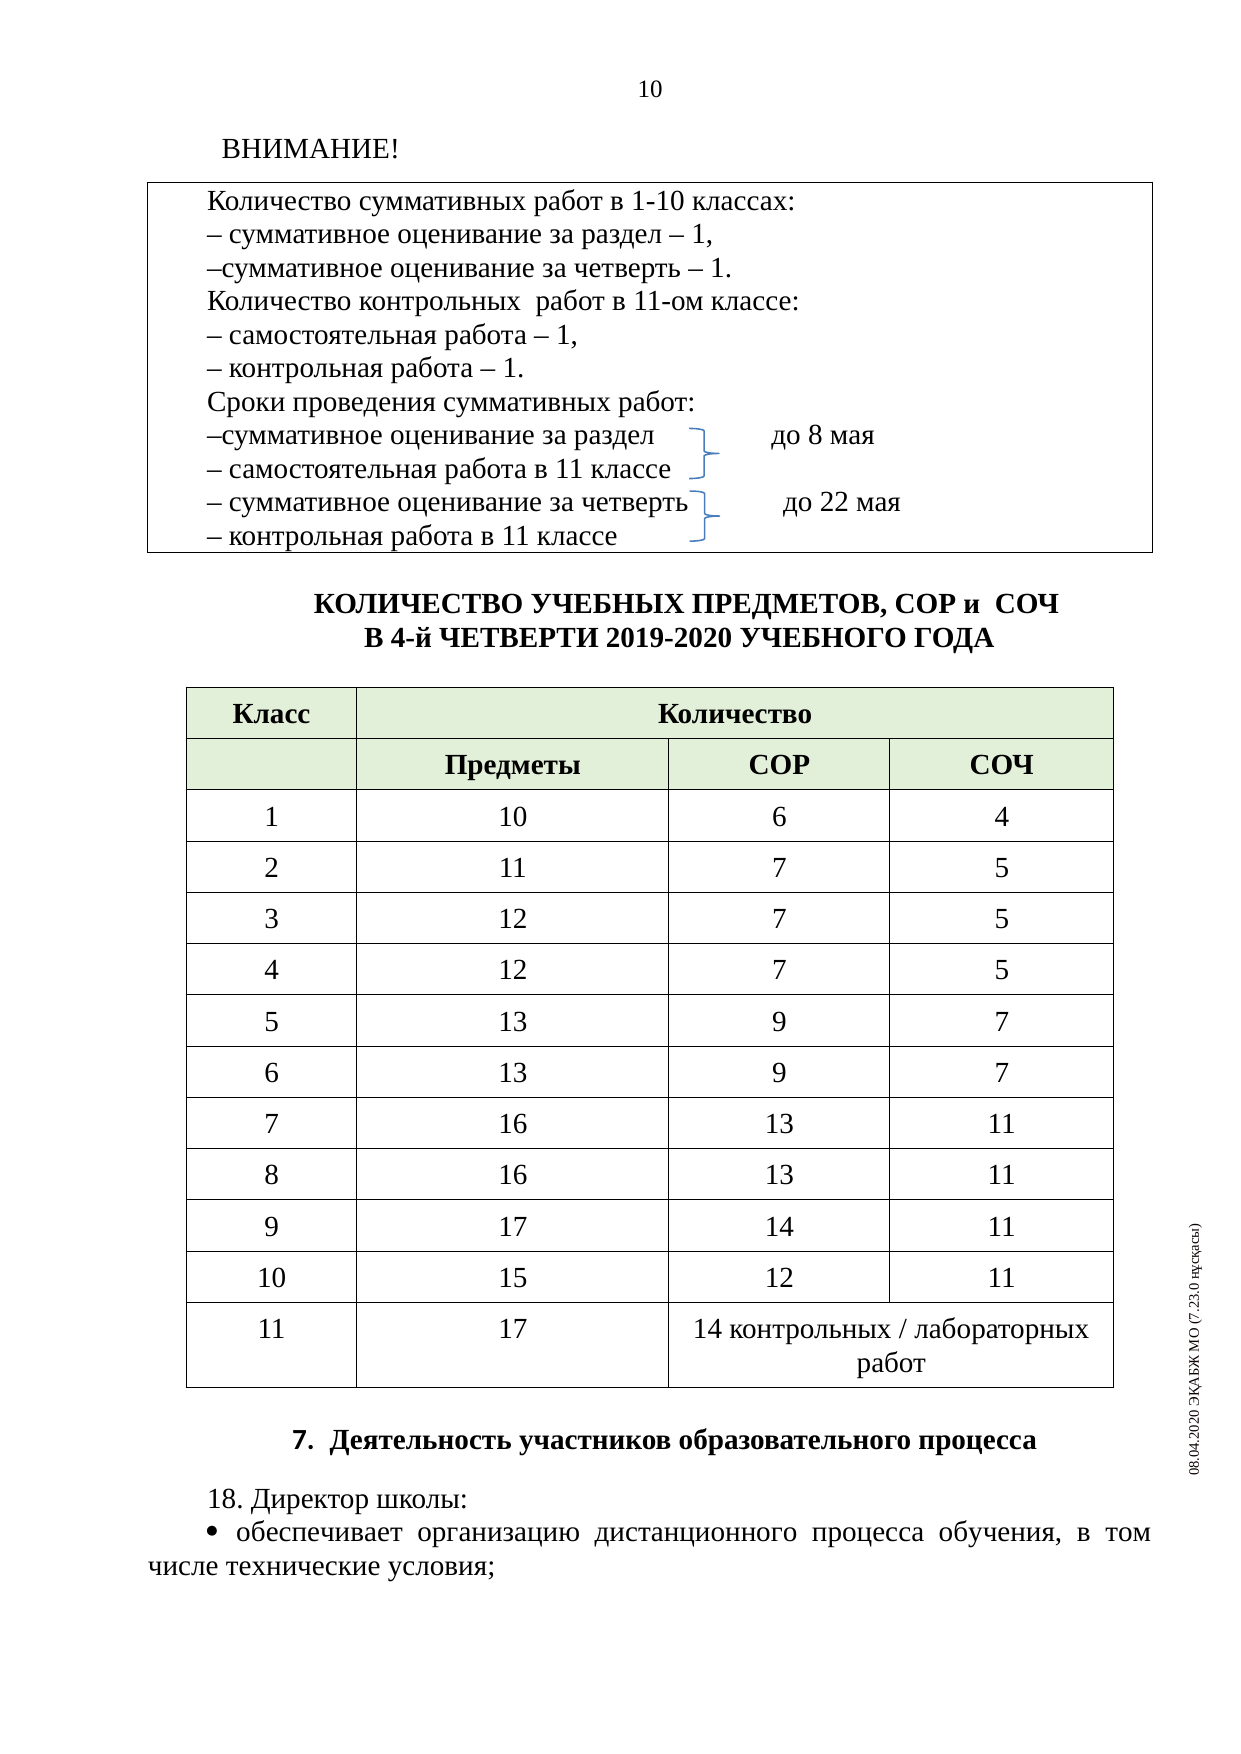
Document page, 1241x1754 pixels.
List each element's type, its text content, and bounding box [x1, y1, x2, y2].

text – самостоятельная работа в 11 классе [148, 451, 1152, 484]
table_header Класс [187, 688, 356, 738]
table_cell 12 [669, 1252, 889, 1302]
table_cell 10 [187, 1252, 356, 1302]
table_cell 11 [890, 1149, 1113, 1199]
text ВНИМАНИЕ! [148, 131, 1152, 165]
table_cell 11 [890, 1200, 1113, 1251]
table_cell 5 [890, 842, 1113, 892]
table_cell 14 контрольных / лабораторных работ [669, 1303, 1113, 1387]
table_cell 10 [357, 790, 668, 841]
table_cell 11 [890, 1252, 1113, 1302]
table_cell 8 [187, 1149, 356, 1199]
text – суммативное оценивание за четверть до 22 мая [148, 484, 1152, 517]
text 18. Директор школы: [148, 1481, 1152, 1514]
text Сроки проведения суммативных работ: [148, 384, 1152, 417]
text –суммативное оценивание за раздел до 8 мая [148, 417, 1152, 451]
table_cell 9 [187, 1200, 356, 1251]
list обеспечивает организацию дистанционного процесса обучения, в том числе технические условия; [148, 1514, 1152, 1582]
table_cell 7 [669, 842, 889, 892]
table_cell 13 [357, 995, 668, 1046]
text – контрольная работа – 1. [148, 350, 1152, 384]
table_cell 5 [890, 944, 1113, 994]
table_cell 6 [669, 790, 889, 841]
table_cell 15 [357, 1252, 668, 1302]
table_cell 11 [890, 1098, 1113, 1148]
table_cell 7 [187, 1098, 356, 1148]
table_cell 12 [357, 944, 668, 994]
table_cell 13 [669, 1149, 889, 1199]
table_cell 7 [669, 944, 889, 994]
table_cell 4 [187, 944, 356, 994]
table_cell 14 [669, 1200, 889, 1251]
list Деятельность участников образовательного процесса [177, 1421, 1152, 1457]
table_cell 17 [357, 1303, 668, 1387]
table_cell 5 [187, 995, 356, 1046]
table_cell 1 [187, 790, 356, 841]
table_header Количество [357, 688, 1113, 738]
table_cell СОЧ [890, 739, 1113, 789]
table_cell 13 [357, 1047, 668, 1097]
text – суммативное оценивание за раздел – 1, [148, 216, 1152, 250]
table_cell 11 [357, 842, 668, 892]
table_cell Предметы [357, 739, 668, 789]
table_cell 3 [187, 893, 356, 943]
table_cell 6 [187, 1047, 356, 1097]
table_cell [187, 739, 356, 789]
table_cell 4 [890, 790, 1113, 841]
table_cell 9 [669, 995, 889, 1046]
table_cell 7 [669, 893, 889, 943]
text – самостоятельная работа – 1, [148, 317, 1152, 350]
table_cell 7 [890, 1047, 1113, 1097]
text В 4-й ЧЕТВЕРТИ 2019-2020 УЧЕБНОГО ГОДА [207, 620, 1152, 653]
table_cell 2 [187, 842, 356, 892]
text Количество суммативных работ в 1-10 классах: [148, 183, 1152, 216]
text КОЛИЧЕСТВО УЧЕБНЫХ ПРЕДМЕТОВ, СОР и СОЧ [207, 586, 1152, 620]
table_cell 9 [669, 1047, 889, 1097]
table_cell 7 [890, 995, 1113, 1046]
table_cell 5 [890, 893, 1113, 943]
table_cell 16 [357, 1098, 668, 1148]
table_cell 12 [357, 893, 668, 943]
text – контрольная работа в 11 классе [148, 517, 1152, 552]
table_cell СОР [669, 739, 889, 789]
text Количество контрольных работ в 11-ом классе: [148, 283, 1152, 317]
text –суммативное оценивание за четверть – 1. [148, 250, 1152, 283]
table_cell 13 [669, 1098, 889, 1148]
table_cell 11 [187, 1303, 356, 1387]
table_cell 16 [357, 1149, 668, 1199]
table_cell 17 [357, 1200, 668, 1251]
